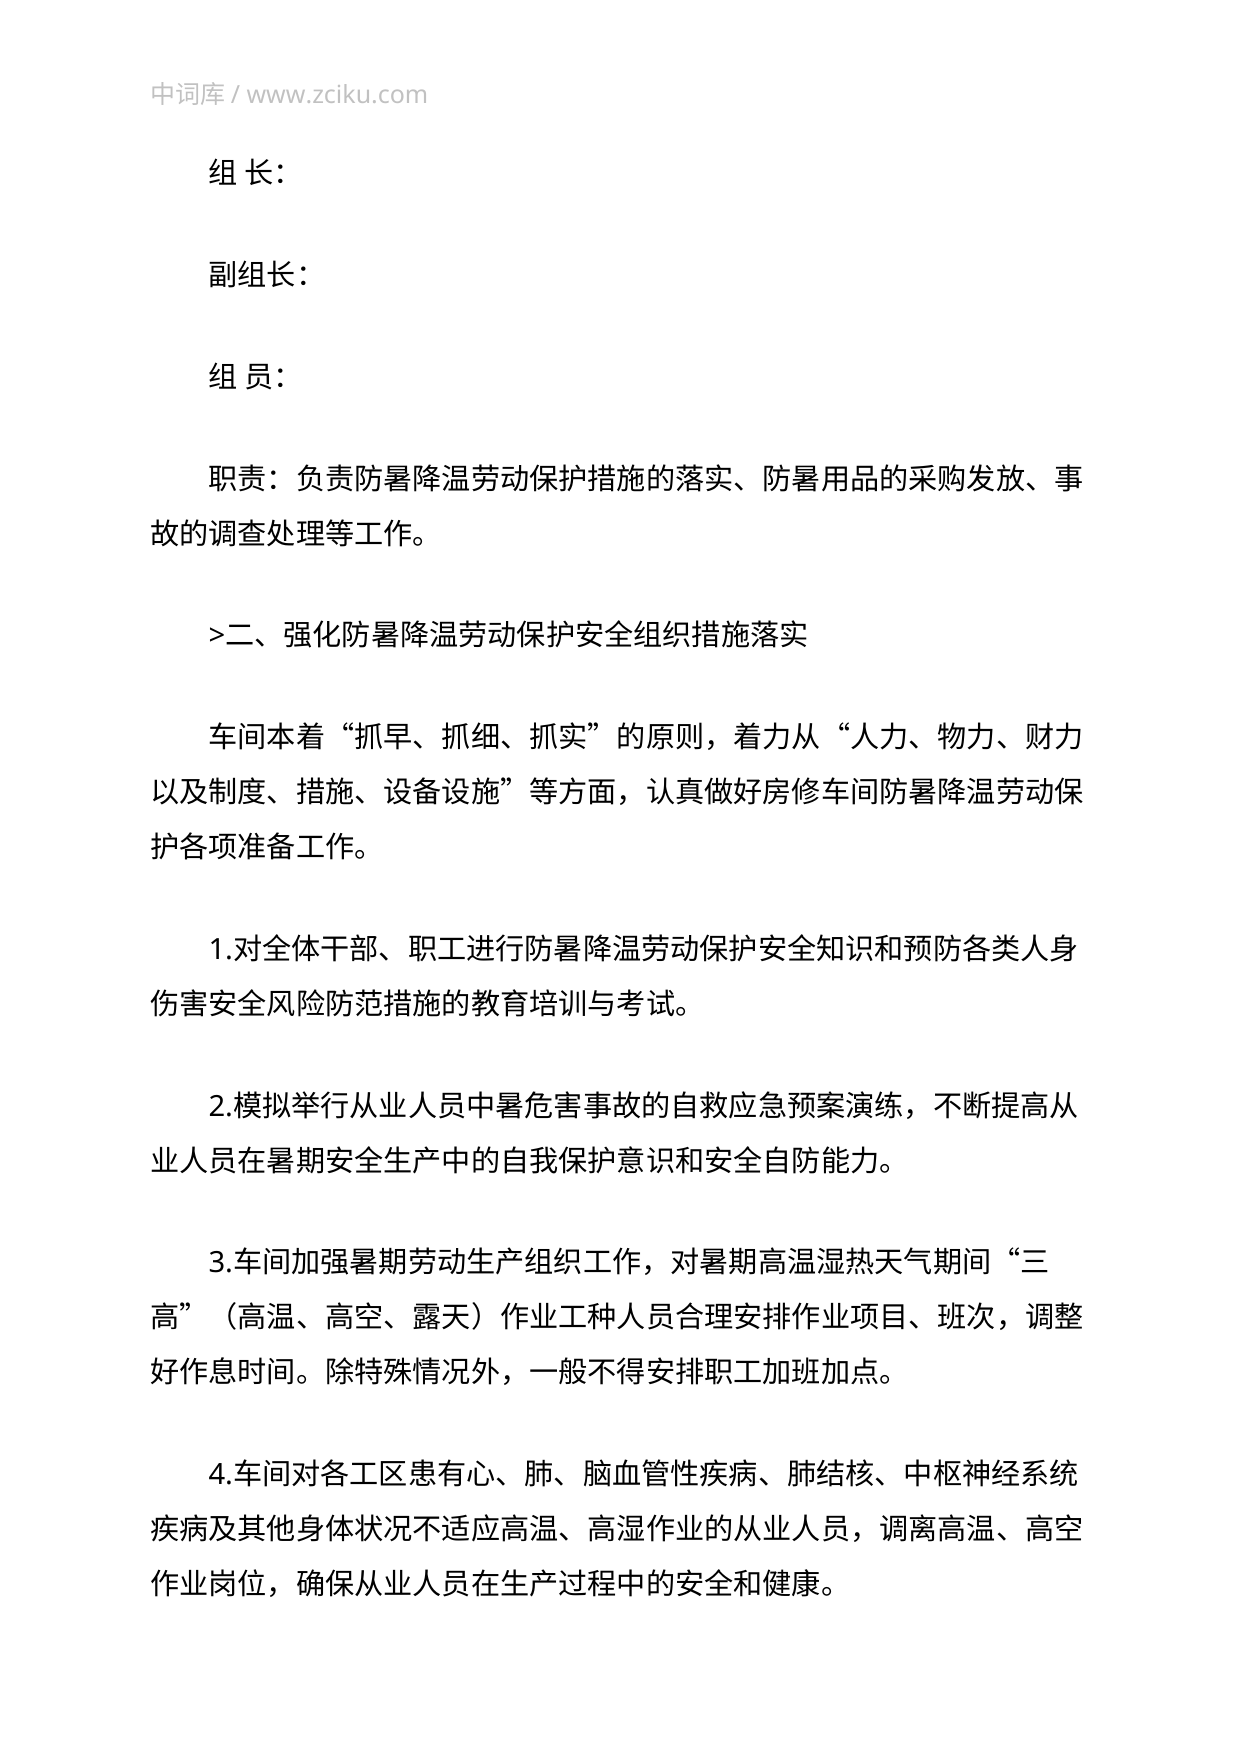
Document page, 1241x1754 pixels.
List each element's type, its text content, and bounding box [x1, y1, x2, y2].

text 3.车间加强暑期劳动生产组织工作，对暑期高温湿热天气期间“三高”（高温、高空、露天）作业工种人员合理安排作业项目、班次，调整好作息时间。除特殊情况外，一般不得安排职工加班加点。 [150, 1239, 1090, 1391]
text 副组长： [150, 252, 1090, 294]
text 4.车间对各工区患有心、肺、脑血管性疾病、肺结核、中枢神经系统疾病及其他身体状况不适应高温、高湿作业的从业人员，调离高温、高空作业岗位，确保从业人员在生产过程中的安全和健康。 [150, 1451, 1090, 1603]
text 1.对全体干部、职工进行防暑降温劳动保护安全知识和预防各类人身伤害安全风险防范措施的教育培训与考试。 [150, 926, 1090, 1023]
text 组 员： [150, 353, 1090, 396]
text >二、强化防暑降温劳动保护安全组织措施落实 [150, 612, 1090, 654]
text 2.模拟举行从业人员中暑危害事故的自救应急预案演练，不断提高从业人员在暑期安全生产中的自我保护意识和安全自防能力。 [150, 1082, 1090, 1179]
text 组 长： [150, 150, 1090, 192]
text 职责：负责防暑降温劳动保护措施的落实、防暑用品的采购发放、事故的调查处理等工作。 [150, 455, 1090, 552]
text 车间本着“抓早、抓细、抓实”的原则，着力从“人力、物力、财力以及制度、措施、设备设施”等方面，认真做好房修车间防暑降温劳动保护各项准备工作。 [150, 714, 1090, 866]
